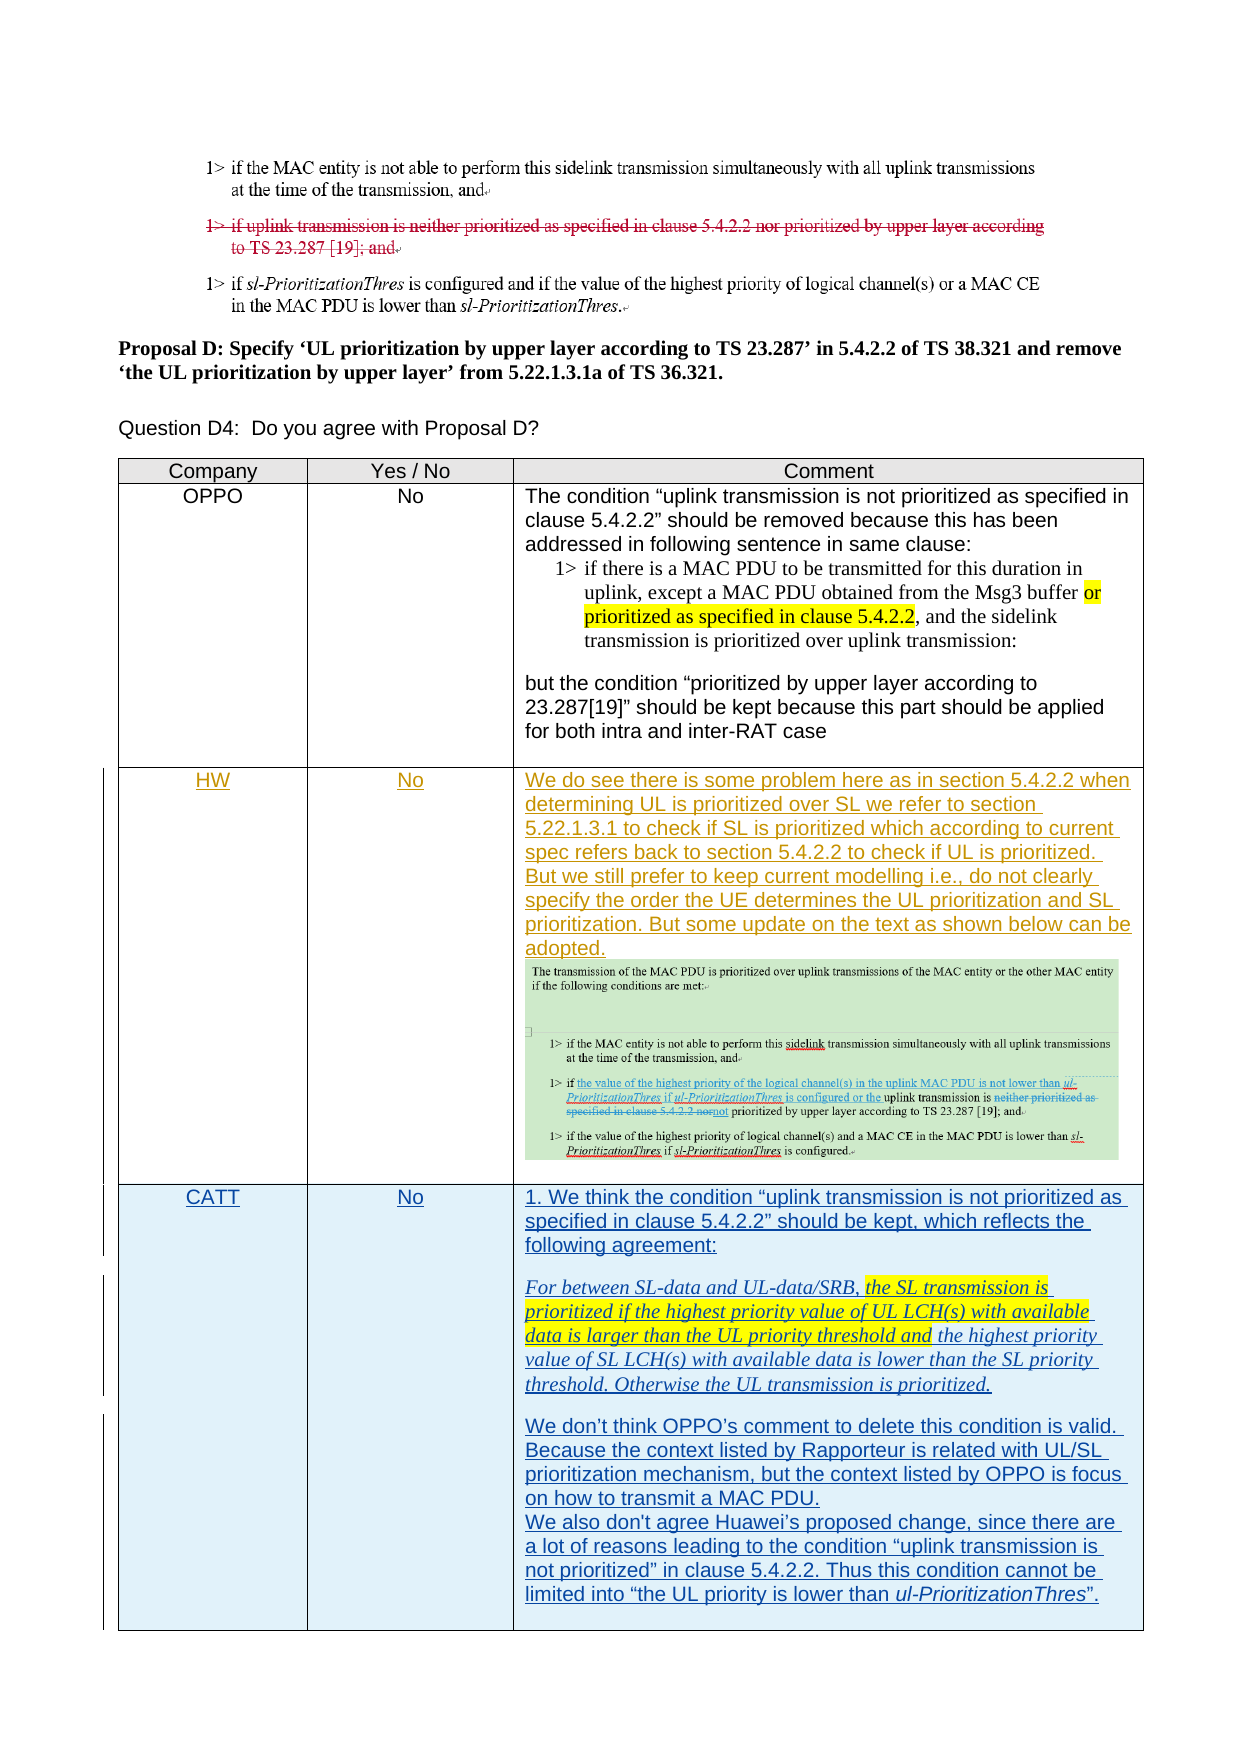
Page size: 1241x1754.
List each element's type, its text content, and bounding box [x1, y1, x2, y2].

picture [525, 959, 1119, 1160]
table_cell [308, 768, 513, 1183]
table_cell No [308, 484, 513, 767]
table_cell The condition “uplink transmission is not prioritized as specified in clause 5.4.2.2” should be removed because this has been addressed in following sentence in same clause: 1> if there is a MAC PDU to be transmitted for this duration in uplink, except a MAC PDU obtained from the Msg3 buffer or prioritized as specified in clause 5.4.2.2, and the sidelink transmission is prioritized over uplink transmission: but the condition “prioritized by upper layer according to 23.287[19]” should be kept because this part should be applied for both intra and inter-RAT case [514, 484, 1143, 767]
picture [189, 147, 1051, 318]
table_header Company [119, 459, 307, 483]
table_header Comment [514, 459, 1143, 483]
table_cell OPPO [119, 484, 307, 767]
table_cell [514, 768, 1143, 1183]
subtitle Question D4: Do you agree with Proposal D? [118, 415, 1122, 439]
table_cell [119, 768, 307, 1183]
text Proposal D: Specify ‘UL prioritization by upper layer according to TS 23.287’ in 5.4.2.2 of TS 38.321 and remove ‘the UL prioritization by upper layer’ from 5.22.1.3.1a of TS 36.321. [118, 336, 1122, 384]
table_header Yes / No [308, 459, 513, 483]
